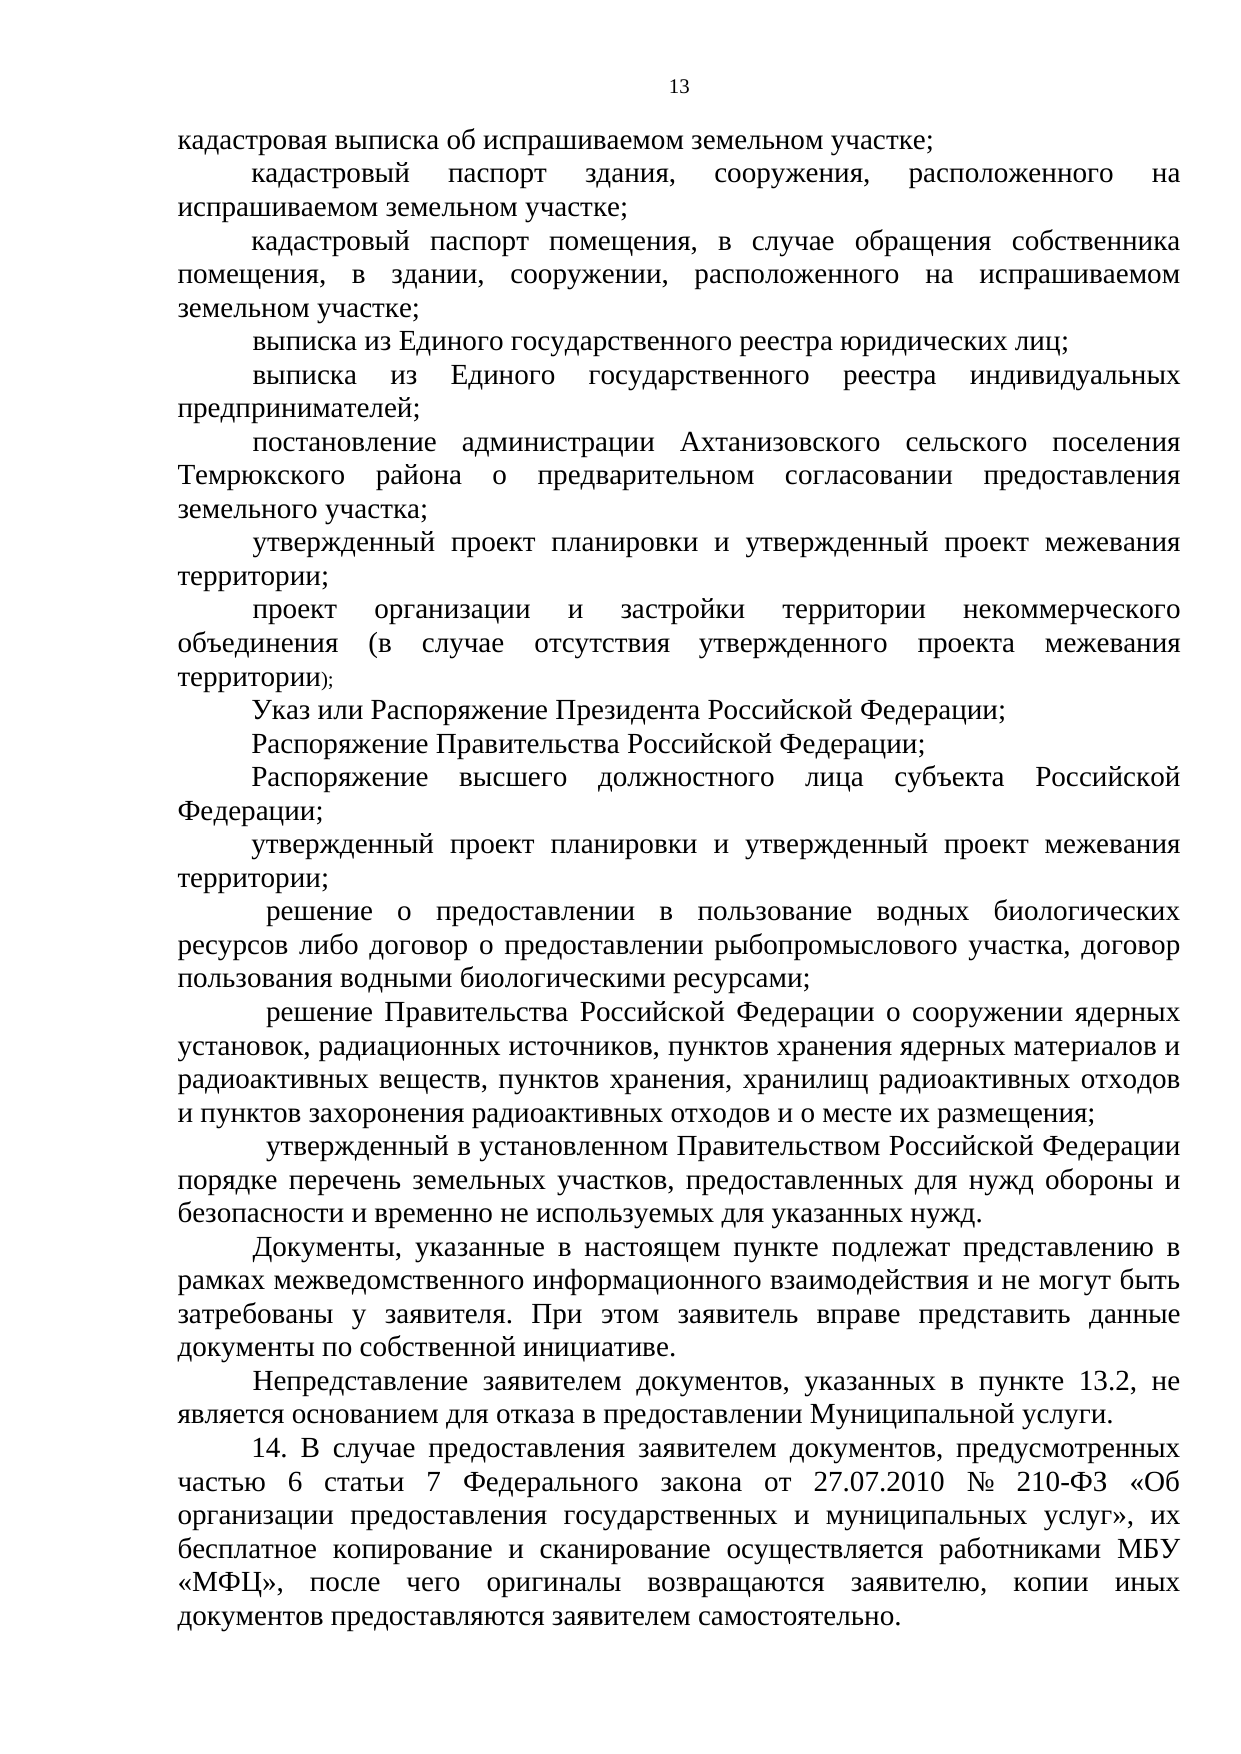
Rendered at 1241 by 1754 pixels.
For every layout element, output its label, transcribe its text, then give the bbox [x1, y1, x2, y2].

text решение Правительства Российской Федерации о сооружении ядерных установок, радиационных источников, пунктов хранения ядерных материалов и радиоактивных веществ, пунктов хранения, хранилищ радиоактивных отходов и пунктов захоронения радиоактивных отходов и о месте их размещения; [177, 994, 1181, 1128]
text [177, 122, 1181, 156]
text 14. В случае предоставления заявителем документов, предусмотренных частью 6 статьи 7 Федерального закона от 27.07.2010 № 210-ФЗ «Об организации предоставления государственных и муниципальных услуг», их бесплатное копирование и сканирование осуществляется работниками МБУ «МФЦ», после чего оригиналы возвращаются заявителю, копии иных документов предоставляются заявителем самостоятельно. [177, 1430, 1181, 1631]
text решение о предоставлении в пользование водных биологических ресурсов либо договор о предоставлении рыбопромыслового участка, договор пользования водными биологическими ресурсами; [177, 893, 1181, 994]
text утвержденный проект планировки и утвержденный проект межевания территории; [177, 524, 1181, 592]
text проект организации и застройки территории некоммерческого объединения (в случае отсутствия утвержденного проекта межевания территории); [177, 592, 1181, 692]
text Распоряжение Правительства Российской Федерации; [177, 726, 1181, 759]
text Непредставление заявителем документов, указанных в пункте 13.2, не является основанием для отказа в предоставлении Муниципальной услуги. [177, 1363, 1181, 1430]
text Указ или Распоряжение Президента Российской Федерации; [177, 692, 1181, 726]
text выписка из Единого государственного реестра индивидуальных предпринимателей; [177, 357, 1181, 424]
text Распоряжение высшего должностного лица субъекта Российской Федерации; [177, 759, 1181, 826]
text кадастровый паспорт помещения, в случае обращения собственника помещения, в здании, сооружении, расположенного на испрашиваемом земельном участке; [177, 223, 1181, 323]
text утвержденный проект планировки и утвержденный проект межевания территории; [177, 826, 1181, 893]
text выписка из Единого государственного реестра юридических лиц; [177, 323, 1181, 357]
text кадастровый паспорт здания, сооружения, расположенного на испрашиваемом земельном участке; [177, 156, 1181, 223]
text утвержденный в установленном Правительством Российской Федерации порядке перечень земельных участков, предоставленных для нужд обороны и безопасности и временно не используемых для указанных нужд. [177, 1128, 1181, 1229]
text постановление администрации Ахтанизовского сельского поселения Темрюкского района о предварительном согласовании предоставления земельного участка; [177, 424, 1181, 524]
text Документы, указанные в настоящем пункте подлежат представлению в рамках межведомственного информационного взаимодействия и не могут быть затребованы у заявителя. При этом заявитель вправе представить данные документы по собственной инициативе. [177, 1229, 1181, 1363]
